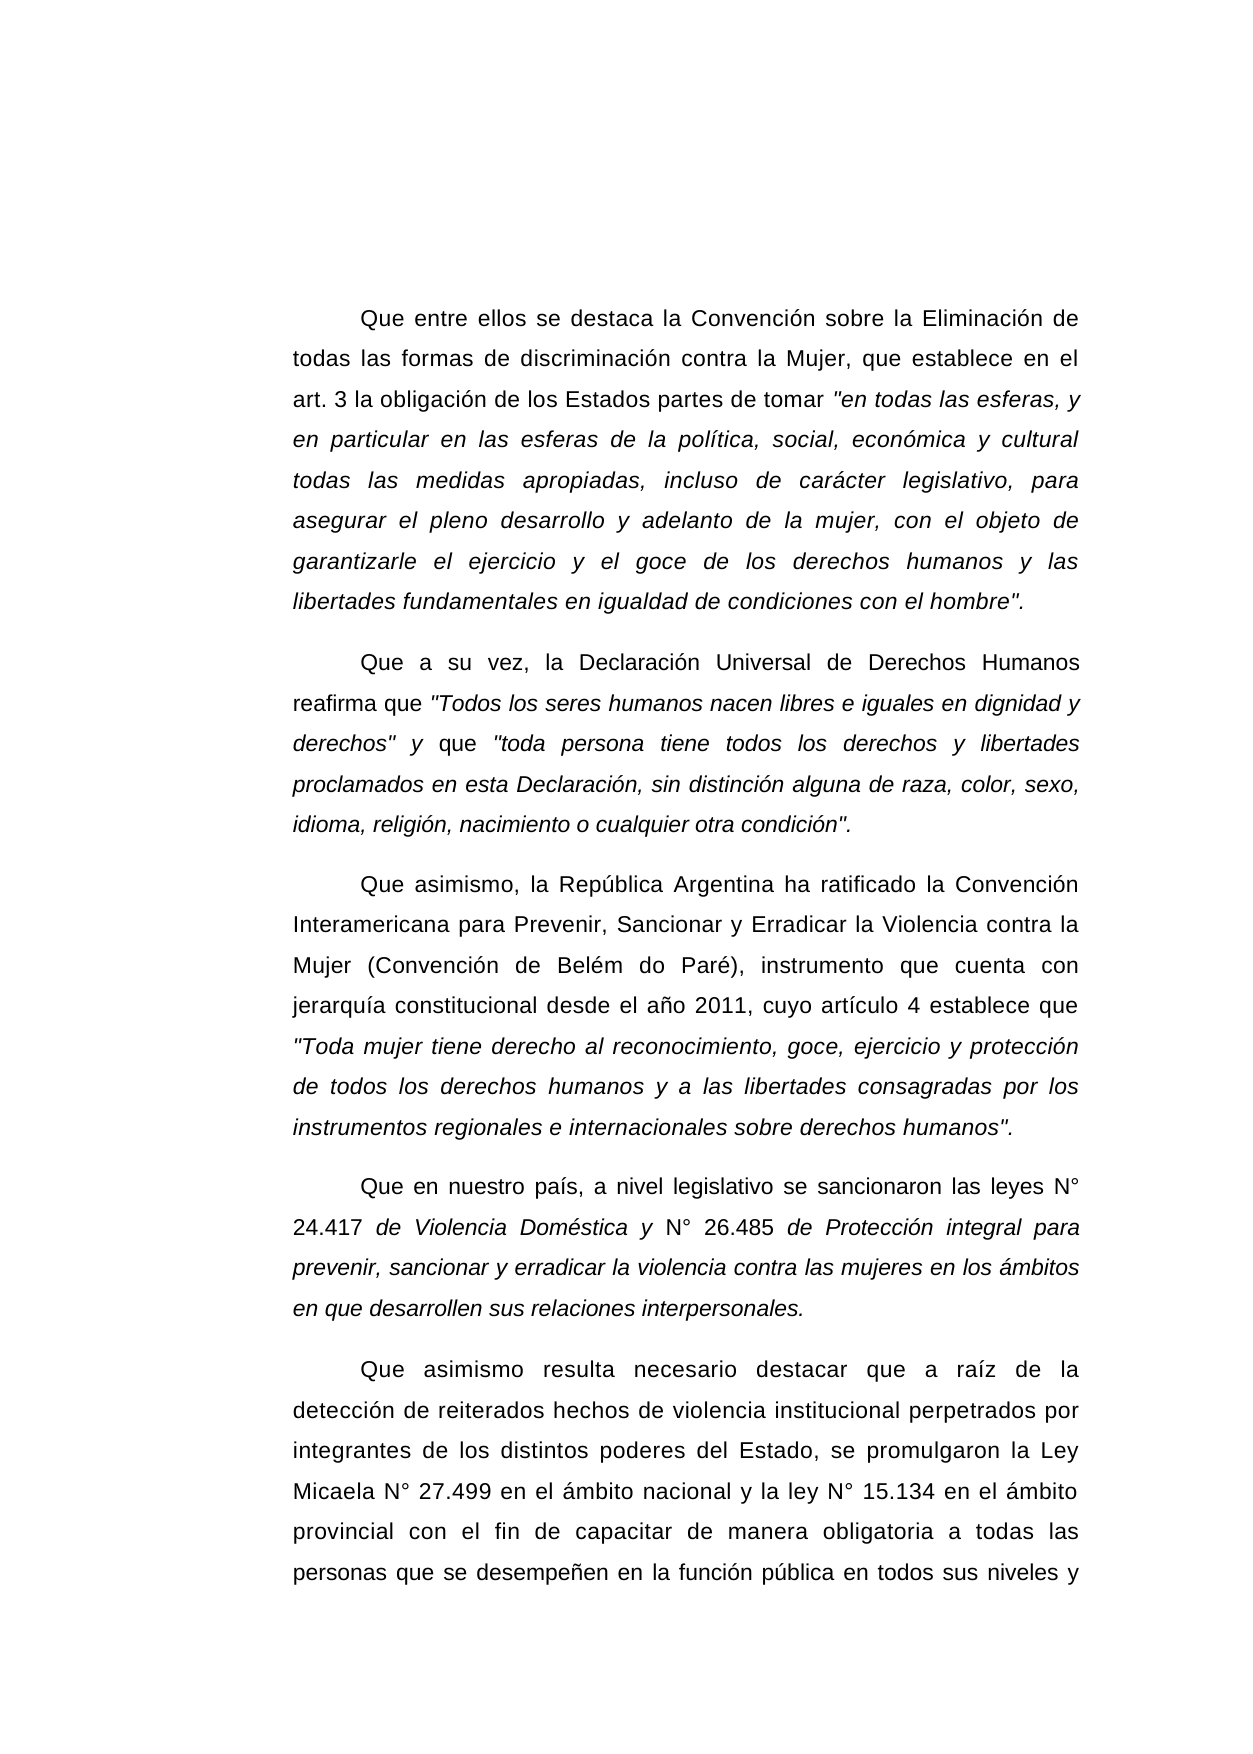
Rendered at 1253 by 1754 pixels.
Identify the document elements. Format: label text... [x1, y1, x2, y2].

text Que en nuestro país, a nivel legislativo se sancionaron las leyes N° 24.417 de Violencia Doméstica y N° 26.485 de Protección integral para prevenir, sancionar y erradicar la violencia contra las mujeres en los ámbitos en que desarrollen sus relaciones interpersonales. [293, 1162, 1080, 1324]
text Que a su vez, la Declaración Universal de Derechos Humanos reafirma que "Todos los seres humanos nacen libres e iguales en dignidad y derechos" y que "toda persona tiene todos los derechos y libertades proclamados en esta Declaración, sin distinción alguna de raza, color, sexo, idioma, religión, nacimiento o cualquier otra condición". [293, 638, 1080, 841]
text Que asimismo, la República Argentina ha ratificado la Convención Interamericana para Prevenir, Sancionar y Erradicar la Violencia contra la Mujer (Convención de Belém do Paré), instrumento que cuenta con jerarquía constitucional desde el año 2011, cuyo artículo 4 establece que "Toda mujer tiene derecho al reconocimiento, goce, ejercicio y protección de todos los derechos humanos y a las libertades consagradas por los instrumentos regionales e internacionales sobre derechos humanos". [293, 859, 1080, 1143]
text Que entre ellos se destaca la Convención sobre la Eliminación de todas las formas de discriminación contra la Mujer, que establece en el art. 3 la obligación de los Estados partes de tomar "en todas las esferas, y en particular en las esferas de la política, social, económica y cultural todas las medidas apropiadas, incluso de carácter legislativo, para asegurar el pleno desarrollo y adelanto de la mujer, con el objeto de garantizarle el ejercicio y el goce de los derechos humanos y las libertades fundamentales en igualdad de condiciones con el hombre". [293, 294, 1080, 618]
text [293, 1345, 1080, 1588]
